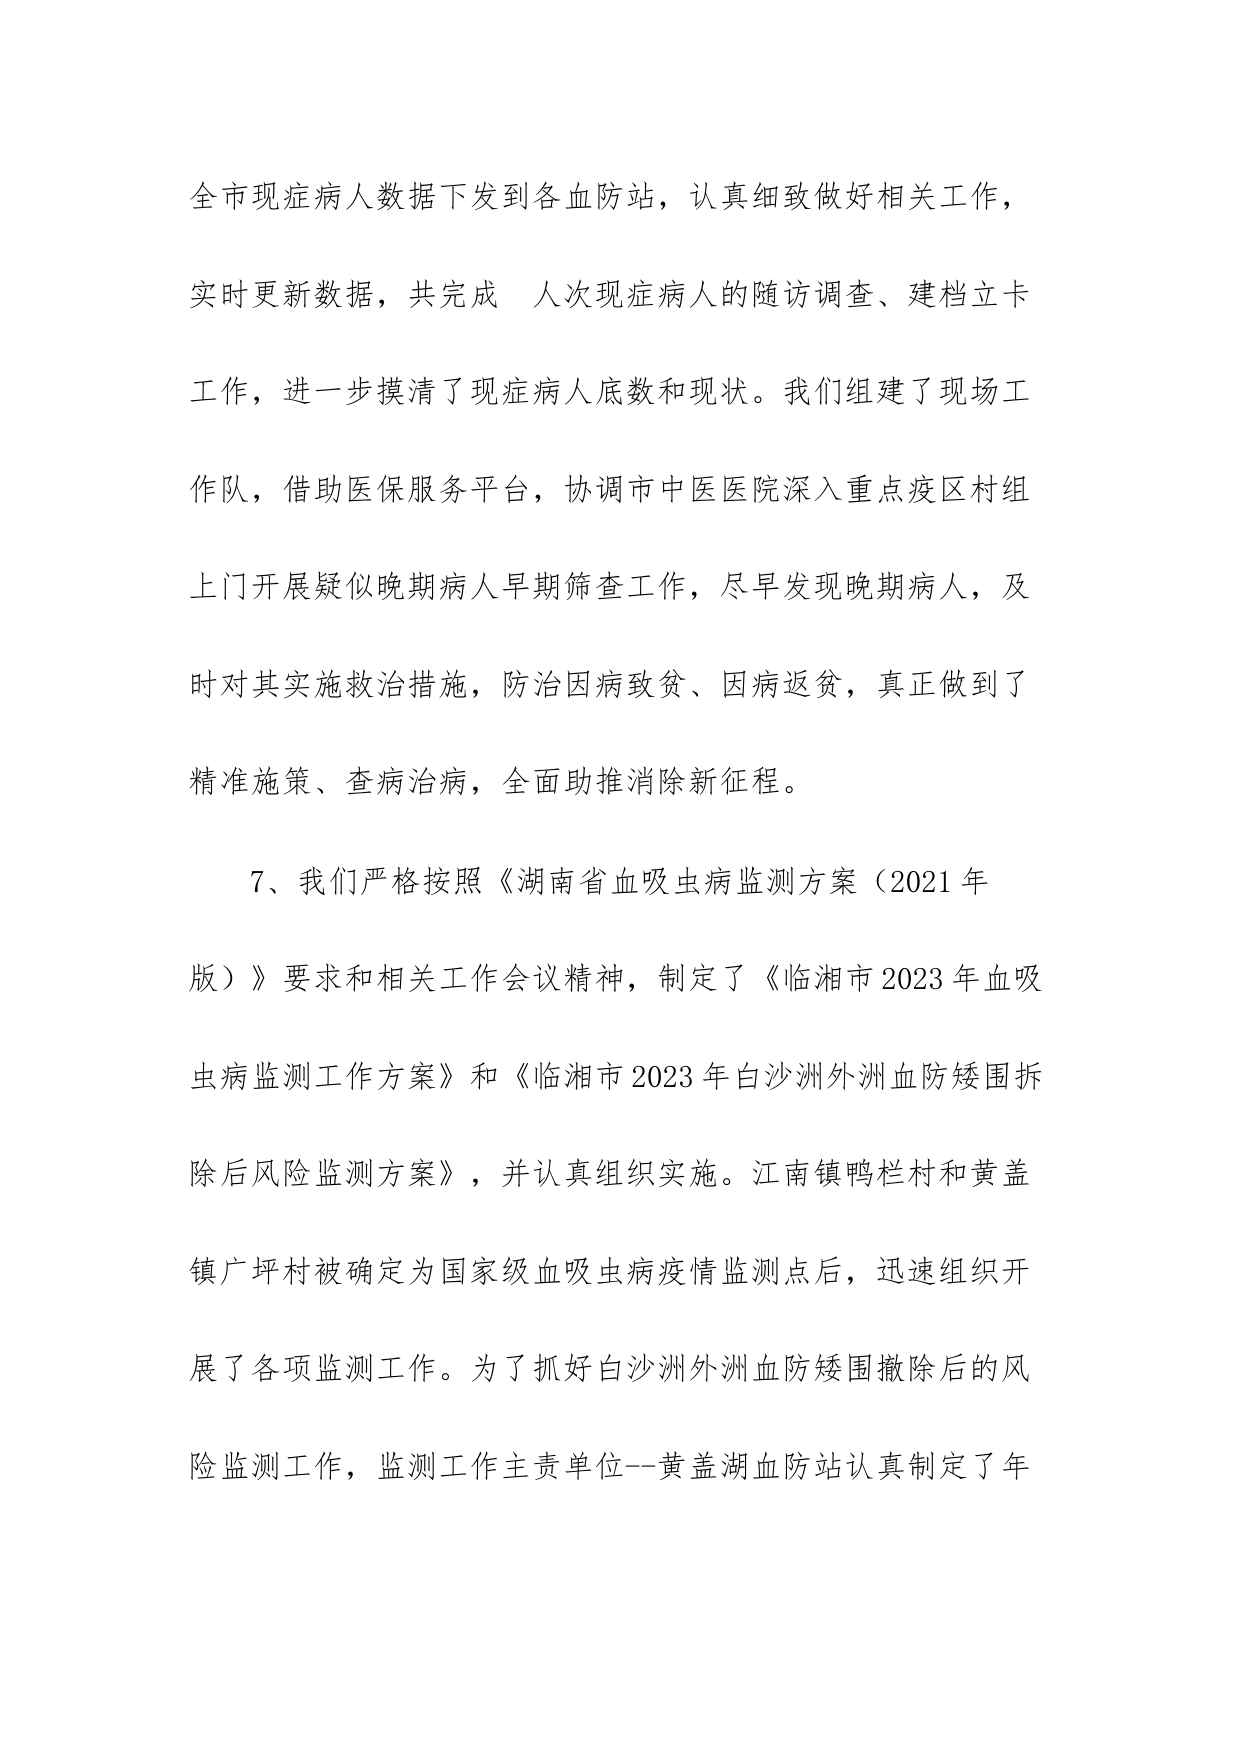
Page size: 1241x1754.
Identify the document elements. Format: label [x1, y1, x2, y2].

text [187, 162, 1053, 812]
text [187, 846, 1053, 1496]
